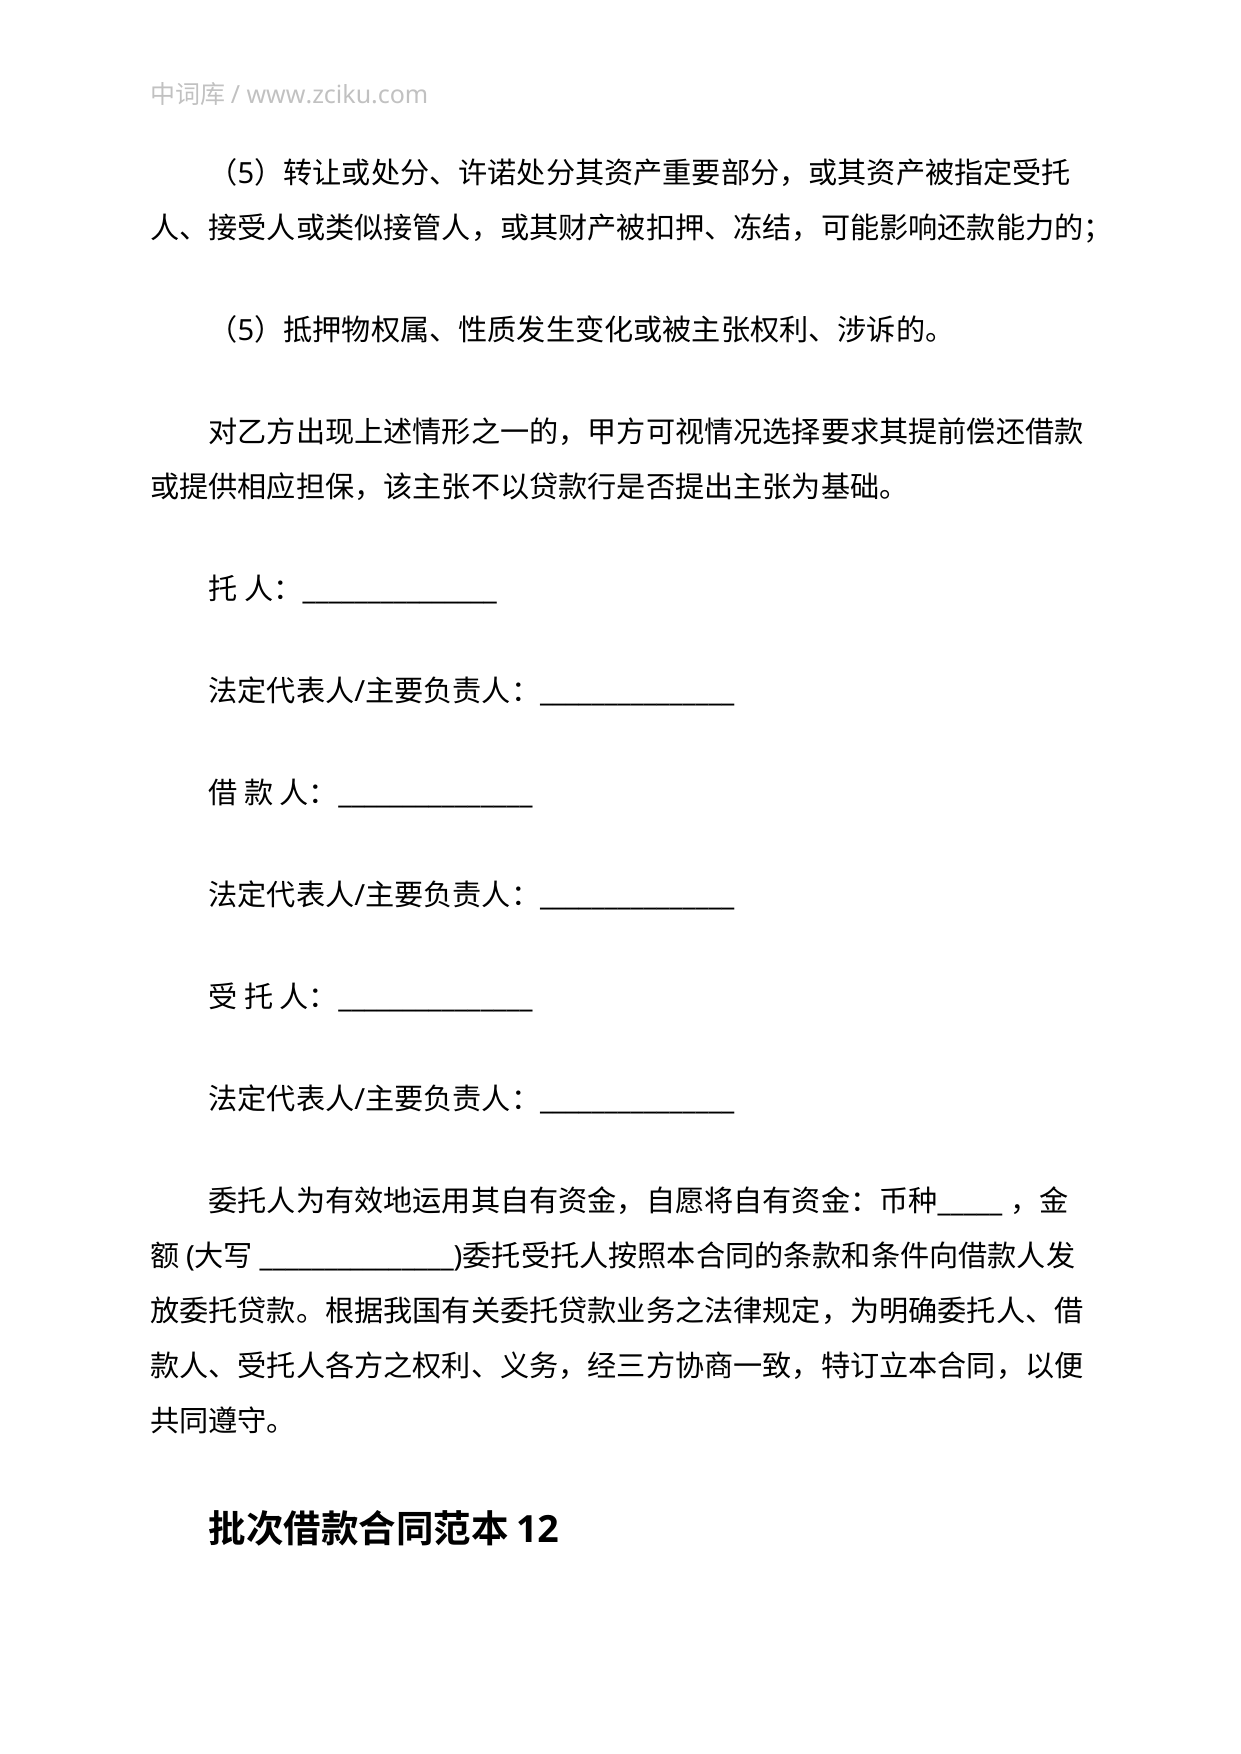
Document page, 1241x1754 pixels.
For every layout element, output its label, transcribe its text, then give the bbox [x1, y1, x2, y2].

text 托 人：_______________ [150, 565, 1090, 608]
text 法定代表人/主要负责人：_______________ [150, 871, 1090, 914]
text 借 款 人：_______________ [150, 769, 1090, 812]
text （5）转让或处分、许诺处分其资产重要部分，或其资产被指定受托人、接受人或类似接管人，或其财产被扣押、冻结，可能影响还款能力的； [150, 150, 1090, 247]
text 法定代表人/主要负责人：_______________ [150, 1075, 1090, 1118]
text （5）抵押物权属、性质发生变化或被主张权利、涉诉的。 [150, 307, 1090, 349]
text 法定代表人/主要负责人：_______________ [150, 667, 1090, 710]
text 委托人为有效地运用其自有资金，自愿将自有资金：币种_____ ，金额 (大写 _______________)委托受托人按照本合同的条款和条件向借款人发放委托贷款。根据我国有关委托贷款业务之法律规定，为明确委托人、借款人、受托人各方之权利、义务，经三方协商一致，特订立本合同，以便共同遵守。 [150, 1177, 1090, 1439]
text 批次借款合同范本12 [150, 1499, 1090, 1553]
text 对乙方出现上述情形之一的，甲方可视情况选择要求其提前偿还借款或提供相应担保，该主张不以贷款行是否提出主张为基础。 [150, 409, 1090, 506]
text 受 托 人：_______________ [150, 973, 1090, 1016]
